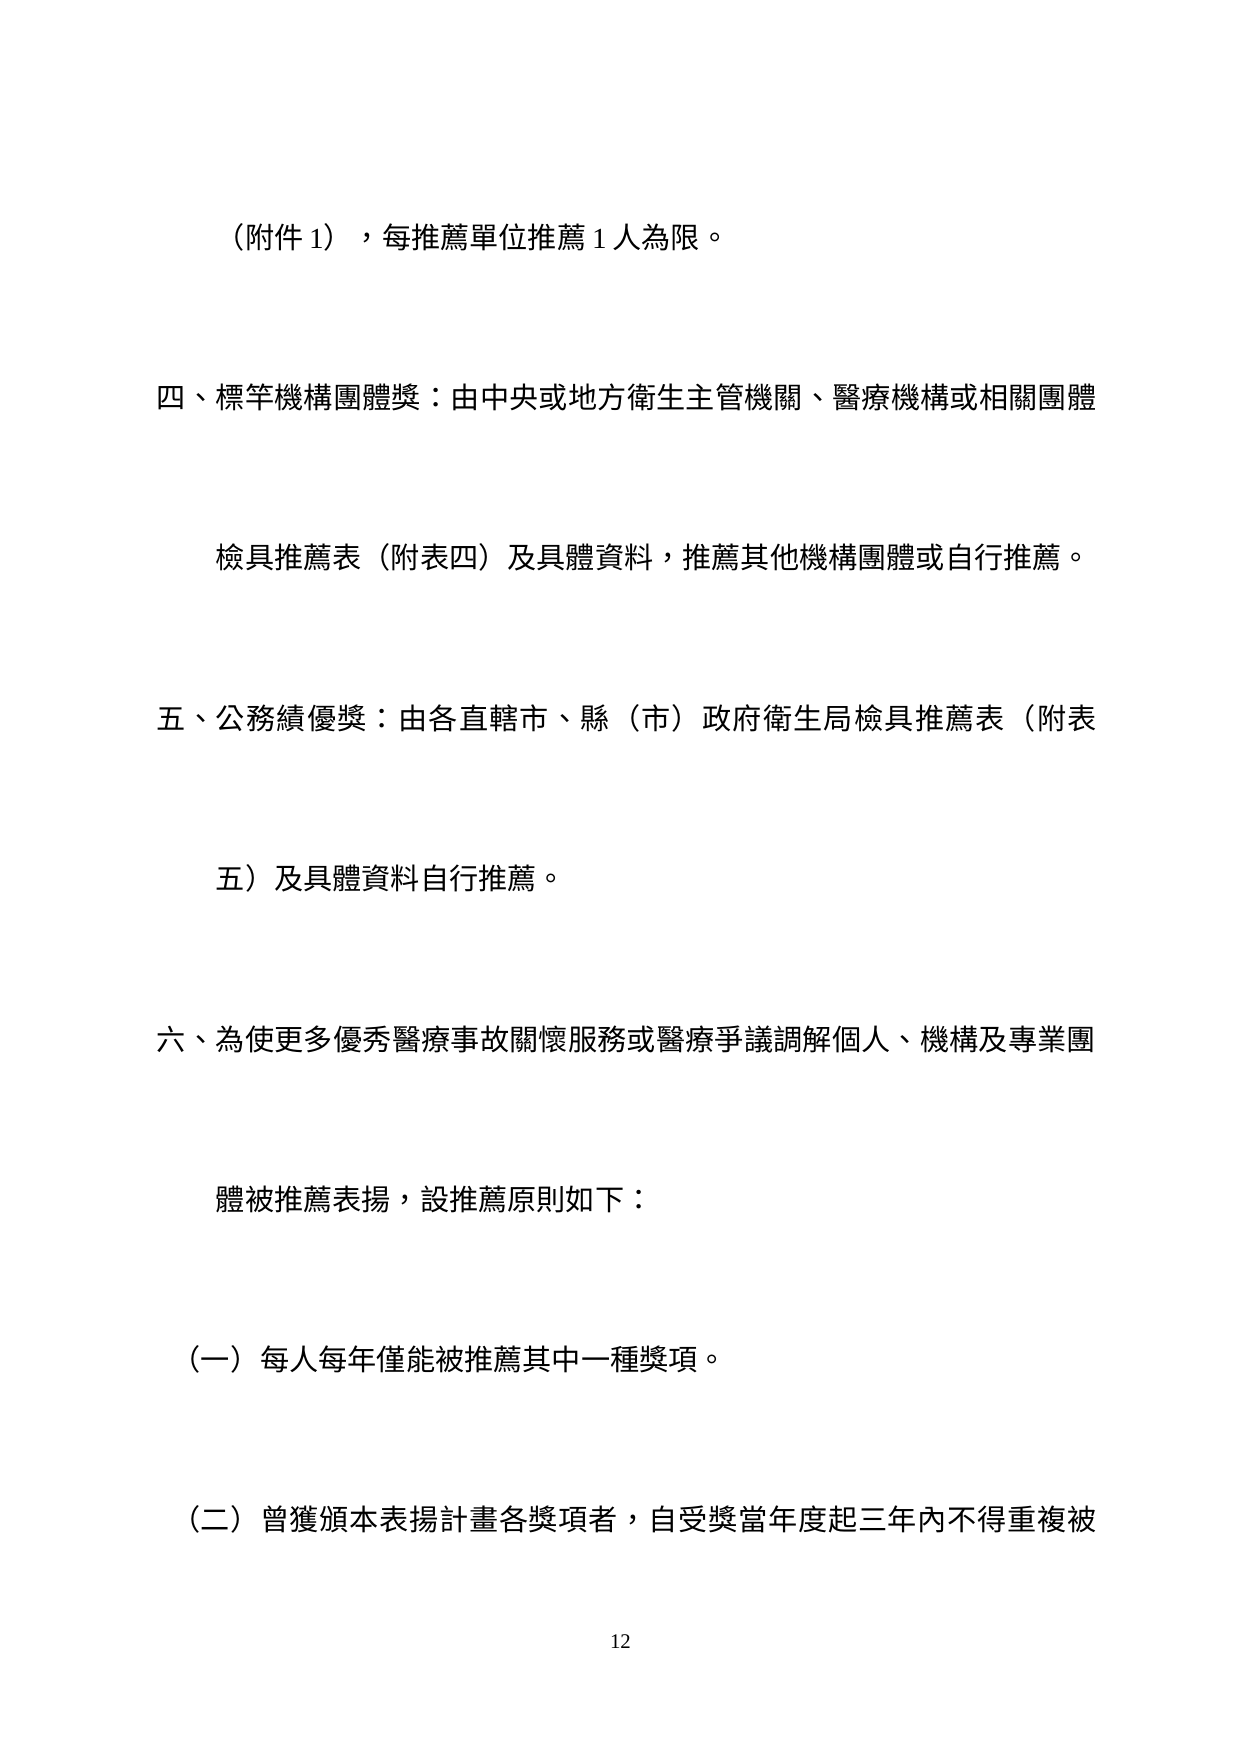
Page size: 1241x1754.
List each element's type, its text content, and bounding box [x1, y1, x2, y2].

list 標竿機構團體獎：由中央或地方衛生主管機關、醫療機構或相關團體檢具推薦表（附表四）及具體資料，推薦其他機構團體或自行推薦。 [157, 316, 1098, 636]
list 每人每年僅能被推薦其中一種獎項。 [171, 1278, 1098, 1438]
list 為使更多優秀醫療事故關懷服務或醫療爭議調解個人、機構及專業團體被推薦表揚，設推薦原則如下： [157, 957, 1098, 1278]
list 公務績優獎：由各直轄市、縣（市）政府衛生局檢具推薦表（附表五）及具體資料自行推薦。 [157, 636, 1098, 957]
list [171, 1438, 1098, 1598]
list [157, 156, 1098, 316]
